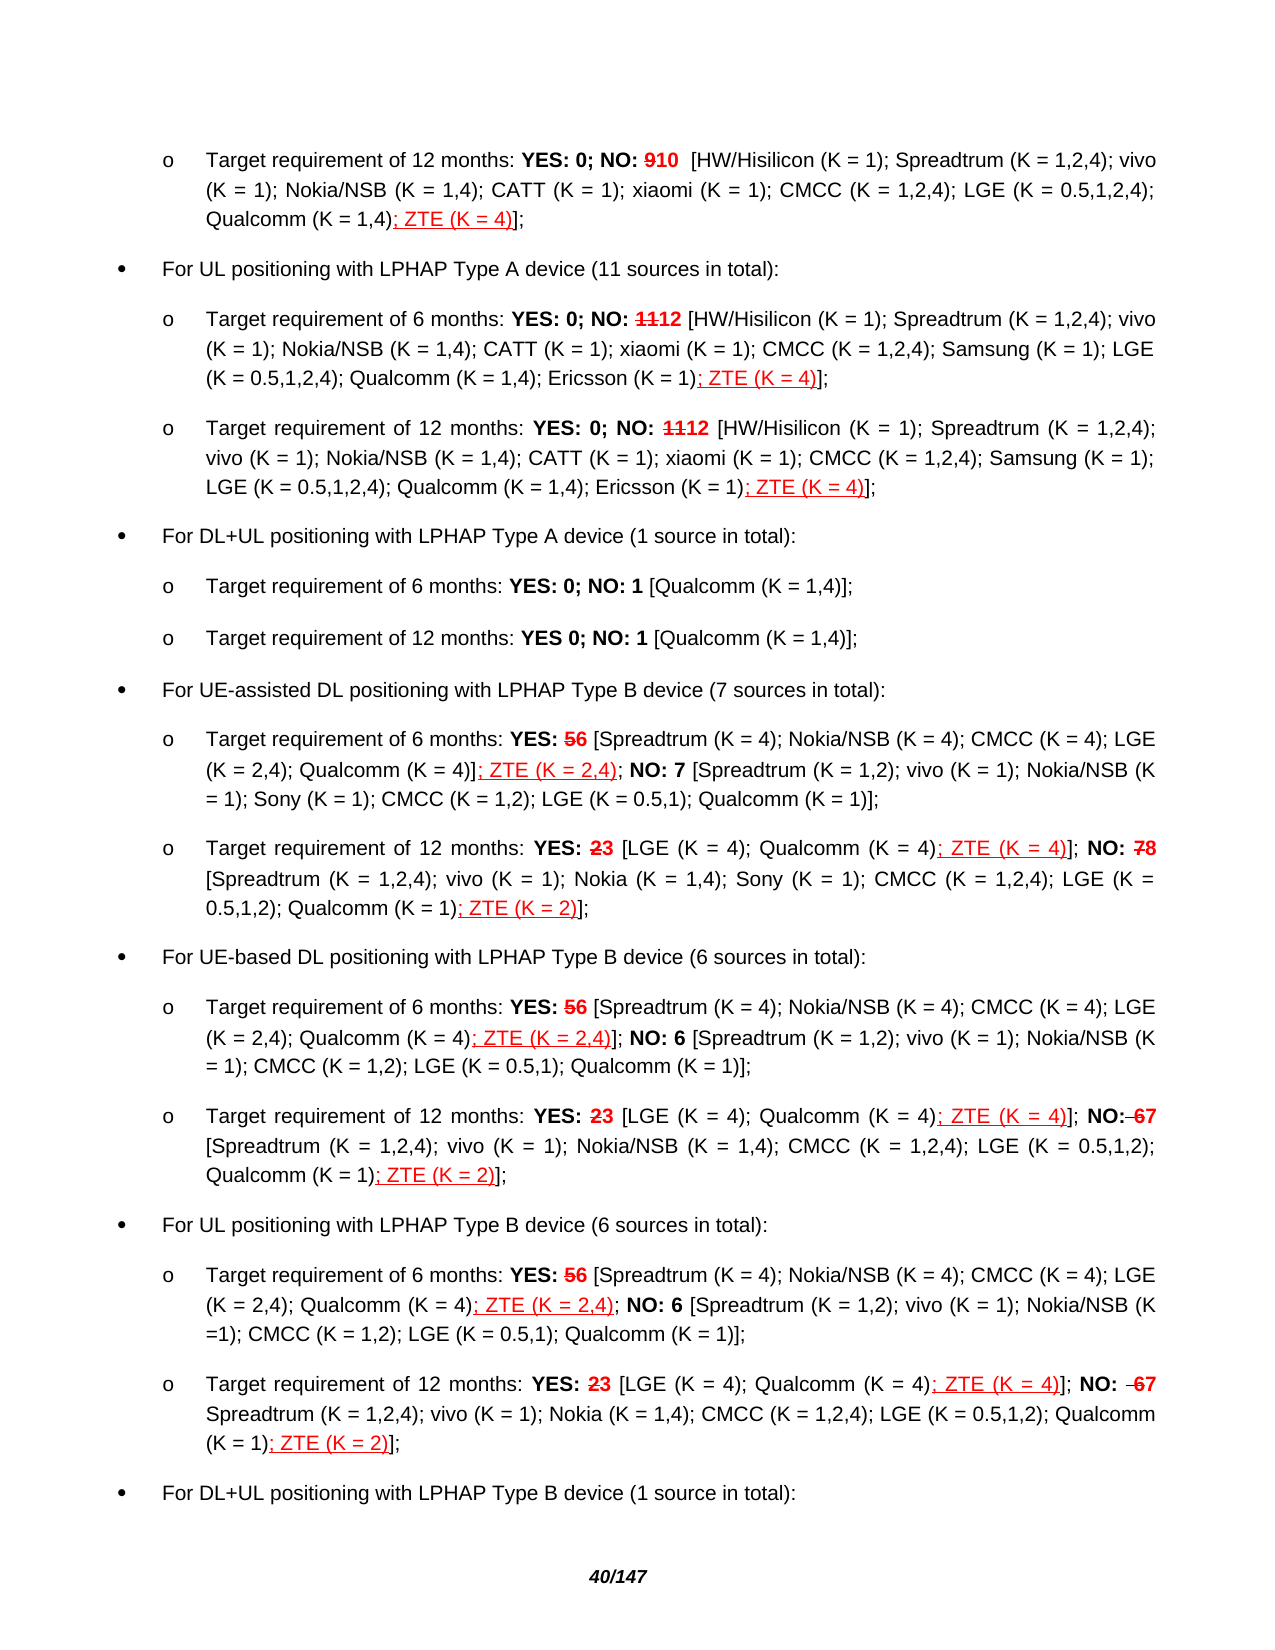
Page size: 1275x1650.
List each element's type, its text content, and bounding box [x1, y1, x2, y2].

list Target requirement of 12 months: YES: 23 [LGE (K = 4); Qualcomm (K = 4); ZTE (K = 4)]; NO: 67 [Spreadtrum (K = 1,2,4); vivo (K = 1); Nokia/NSB (K = 1,4); CMCC (K = 1,2,4); LGE (K = 0.5,1,2); Qualcomm (K = 1); ZTE (K = 2)]; [162, 1104, 1157, 1187]
list Target requirement of 12 months: YES: 0; NO: 1112 [HW/Hisilicon (K = 1); Spreadtrum (K = 1,2,4); vivo (K = 1); Nokia/NSB (K = 1,4); CATT (K = 1); xiaomi (K = 1); CMCC (K = 1,2,4); Samsung (K = 1); LGE (K = 0.5,1,2,4); Qualcomm (K = 1,4); Ericsson (K = 1); ZTE (K = 4)]; [162, 415, 1157, 499]
list Target requirement of 6 months: YES: 0; NO: 1112 [HW/Hisilicon (K = 1); Spreadtrum (K = 1,2,4); vivo (K = 1); Nokia/NSB (K = 1,4); CATT (K = 1); xiaomi (K = 1); CMCC (K = 1,2,4); Samsung (K = 1); LGE (K = 0.5,1,2,4); Qualcomm (K = 1,4); Ericsson (K = 1); ZTE (K = 4)]; [162, 306, 1157, 390]
list Target requirement of 12 months: YES: 23 [LGE (K = 4); Qualcomm (K = 4); ZTE (K = 4)]; NO: 78 [Spreadtrum (K = 1,2,4); vivo (K = 1); Nokia (K = 1,4); Sony (K = 1); CMCC (K = 1,2,4); LGE (K = 0.5,1,2); Qualcomm (K = 1); ZTE (K = 2)]; [162, 836, 1157, 919]
list For UE-assisted DL positioning with LPHAP Type B device (7 sources in total): [118, 677, 1157, 702]
list Target requirement of 6 months: YES: 0; NO: 1 [Qualcomm (K = 1,4)]; [162, 574, 1157, 600]
list Target requirement of 12 months: YES 0; NO: 1 [Qualcomm (K = 1,4)]; [162, 626, 1157, 652]
list Target requirement of 6 months: YES: 56 [Spreadtrum (K = 4); Nokia/NSB (K = 4); CMCC (K = 4); LGE (K = 2,4); Qualcomm (K = 4)]; ZTE (K = 2,4); NO: 7 [Spreadtrum (K = 1,2); vivo (K = 1); Nokia/NSB (K = 1); Sony (K = 1); CMCC (K = 1,2); LGE (K = 0.5,1); Qualcomm (K = 1)]; [162, 727, 1157, 811]
list Target requirement of 12 months: YES: 0; NO: 910 [HW/Hisilicon (K = 1); Spreadtrum (K = 1,2,4); vivo (K = 1); Nokia/NSB (K = 1,4); CATT (K = 1); xiaomi (K = 1); CMCC (K = 1,2,4); LGE (K = 0.5,1,2,4); Qualcomm (K = 1,4); ZTE (K = 4)]; [162, 148, 1157, 231]
list For UL positioning with LPHAP Type B device (6 sources in total): [118, 1213, 1157, 1237]
list Target requirement of 12 months: YES: 23 [LGE (K = 4); Qualcomm (K = 4); ZTE (K = 4)]; NO: 67 Spreadtrum (K = 1,2,4); vivo (K = 1); Nokia (K = 1,4); CMCC (K = 1,2,4); LGE (K = 0.5,1,2); Qualcomm (K = 1); ZTE (K = 2)]; [162, 1371, 1157, 1455]
list For UE-based DL positioning with LPHAP Type B device (6 sources in total): [118, 945, 1157, 969]
list Target requirement of 6 months: YES: 56 [Spreadtrum (K = 4); Nokia/NSB (K = 4); CMCC (K = 4); LGE (K = 2,4); Qualcomm (K = 4); ZTE (K = 2,4)]; NO: 6 [Spreadtrum (K = 1,2); vivo (K = 1); Nokia/NSB (K = 1); CMCC (K = 1,2); LGE (K = 0.5,1); Qualcomm (K = 1)]; [162, 995, 1157, 1078]
list For UL positioning with LPHAP Type A device (11 sources in total): [118, 257, 1157, 281]
list Target requirement of 6 months: YES: 56 [Spreadtrum (K = 4); Nokia/NSB (K = 4); CMCC (K = 4); LGE (K = 2,4); Qualcomm (K = 4); ZTE (K = 2,4); NO: 6 [Spreadtrum (K = 1,2); vivo (K = 1); Nokia/NSB (K =1); CMCC (K = 1,2); LGE (K = 0.5,1); Qualcomm (K = 1)]; [162, 1262, 1157, 1346]
list For DL+UL positioning with LPHAP Type A device (1 source in total): [118, 524, 1157, 548]
list For DL+UL positioning with LPHAP Type B device (1 source in total): [118, 1480, 1157, 1504]
